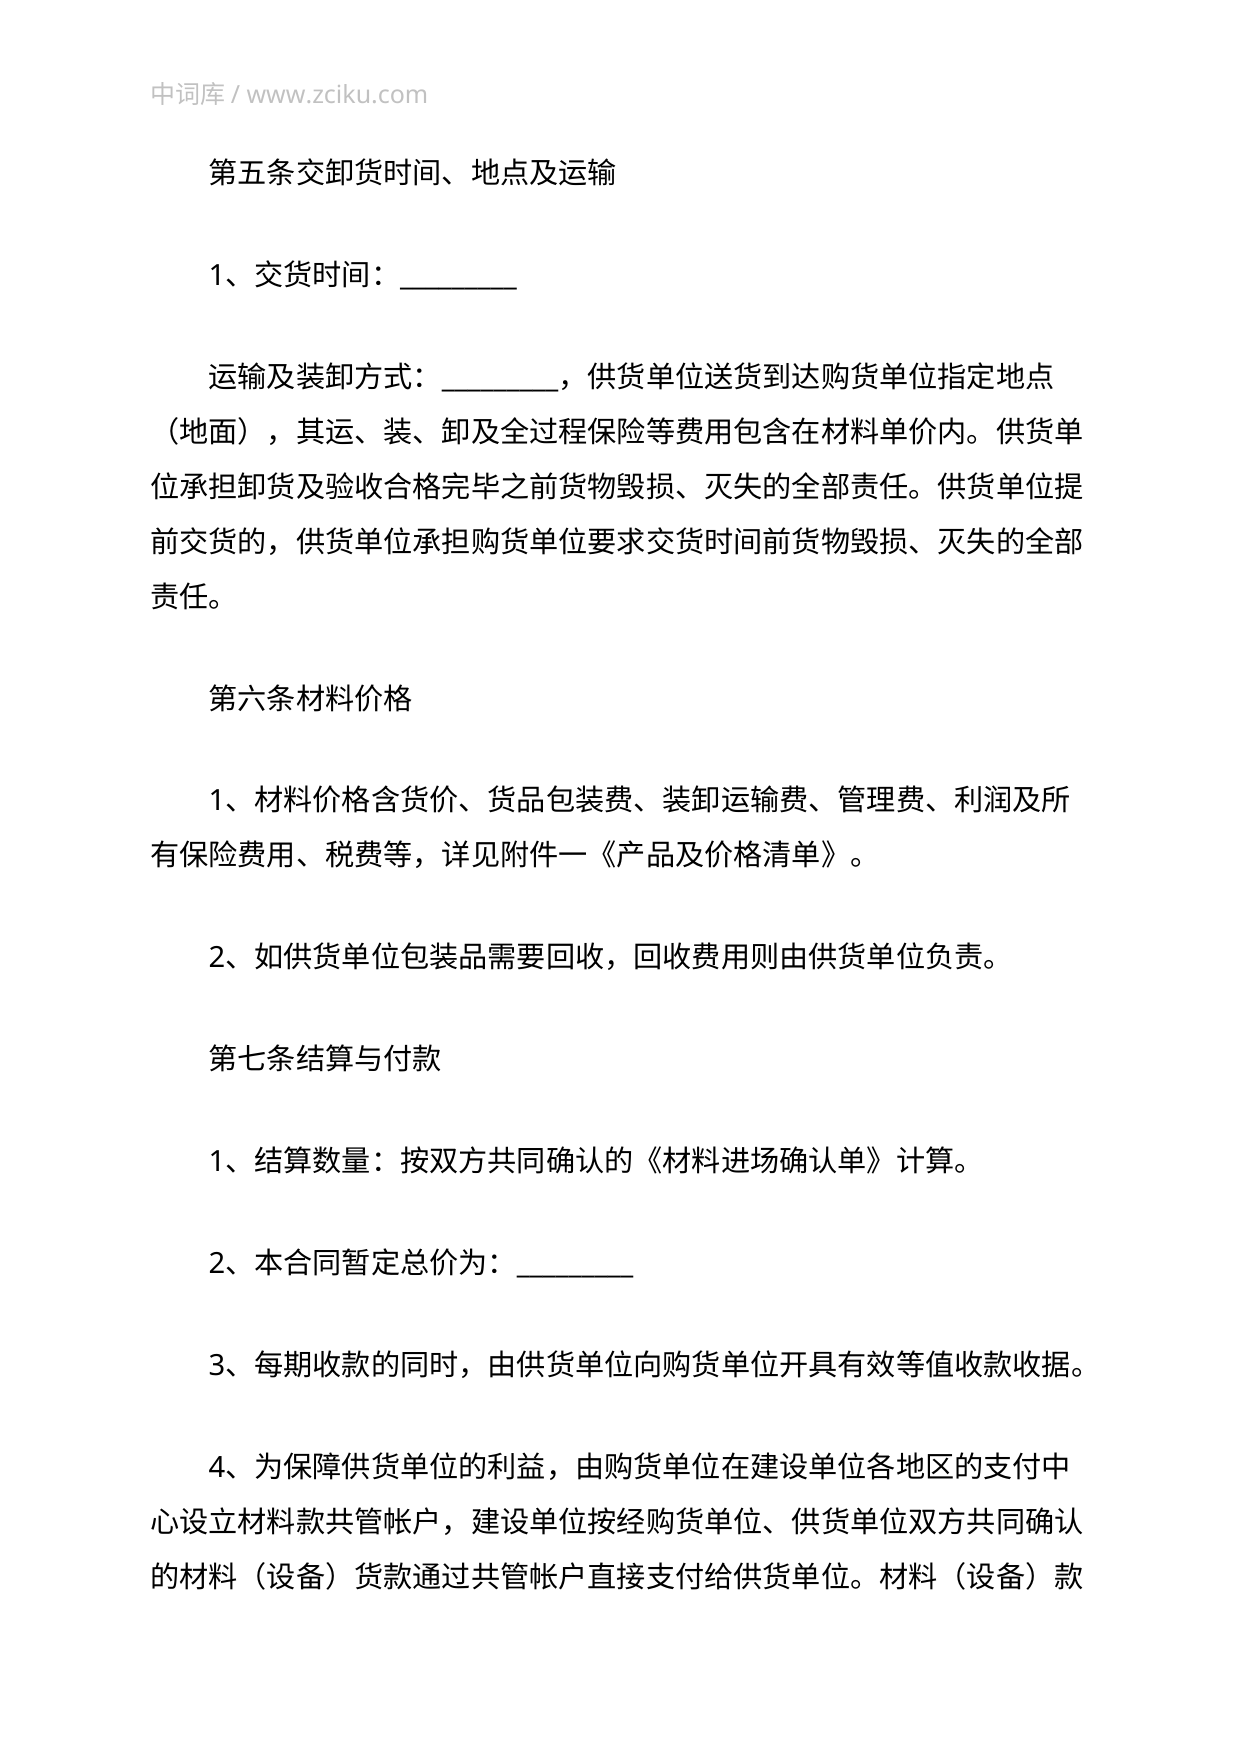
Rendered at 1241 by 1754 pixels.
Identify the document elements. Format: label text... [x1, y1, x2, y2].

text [150, 1443, 1090, 1596]
text 第六条材料价格 [150, 675, 1090, 717]
text 2、本合同暂定总价为：_________ [150, 1239, 1090, 1282]
text 3、每期收款的同时，由供货单位向购货单位开具有效等值收款收据。 [150, 1341, 1090, 1384]
text 第五条交卸货时间、地点及运输 [150, 150, 1090, 192]
text 2、如供货单位包装品需要回收，回收费用则由供货单位负责。 [150, 934, 1090, 976]
text 1、交货时间：_________ [150, 252, 1090, 294]
text 第七条结算与付款 [150, 1036, 1090, 1078]
text 1、结算数量：按双方共同确认的《材料进场确认单》计算。 [150, 1137, 1090, 1180]
text 运输及装卸方式：_________，供货单位送货到达购货单位指定地点（地面），其运、装、卸及全过程保险等费用包含在材料单价内。供货单位承担卸货及验收合格完毕之前货物毁损、灭失的全部责任。供货单位提前交货的，供货单位承担购货单位要求交货时间前货物毁损、灭失的全部责任。 [150, 354, 1090, 616]
text 1、材料价格含货价、货品包装费、装卸运输费、管理费、利润及所有保险费用、税费等，详见附件一《产品及价格清单》。 [150, 777, 1090, 874]
